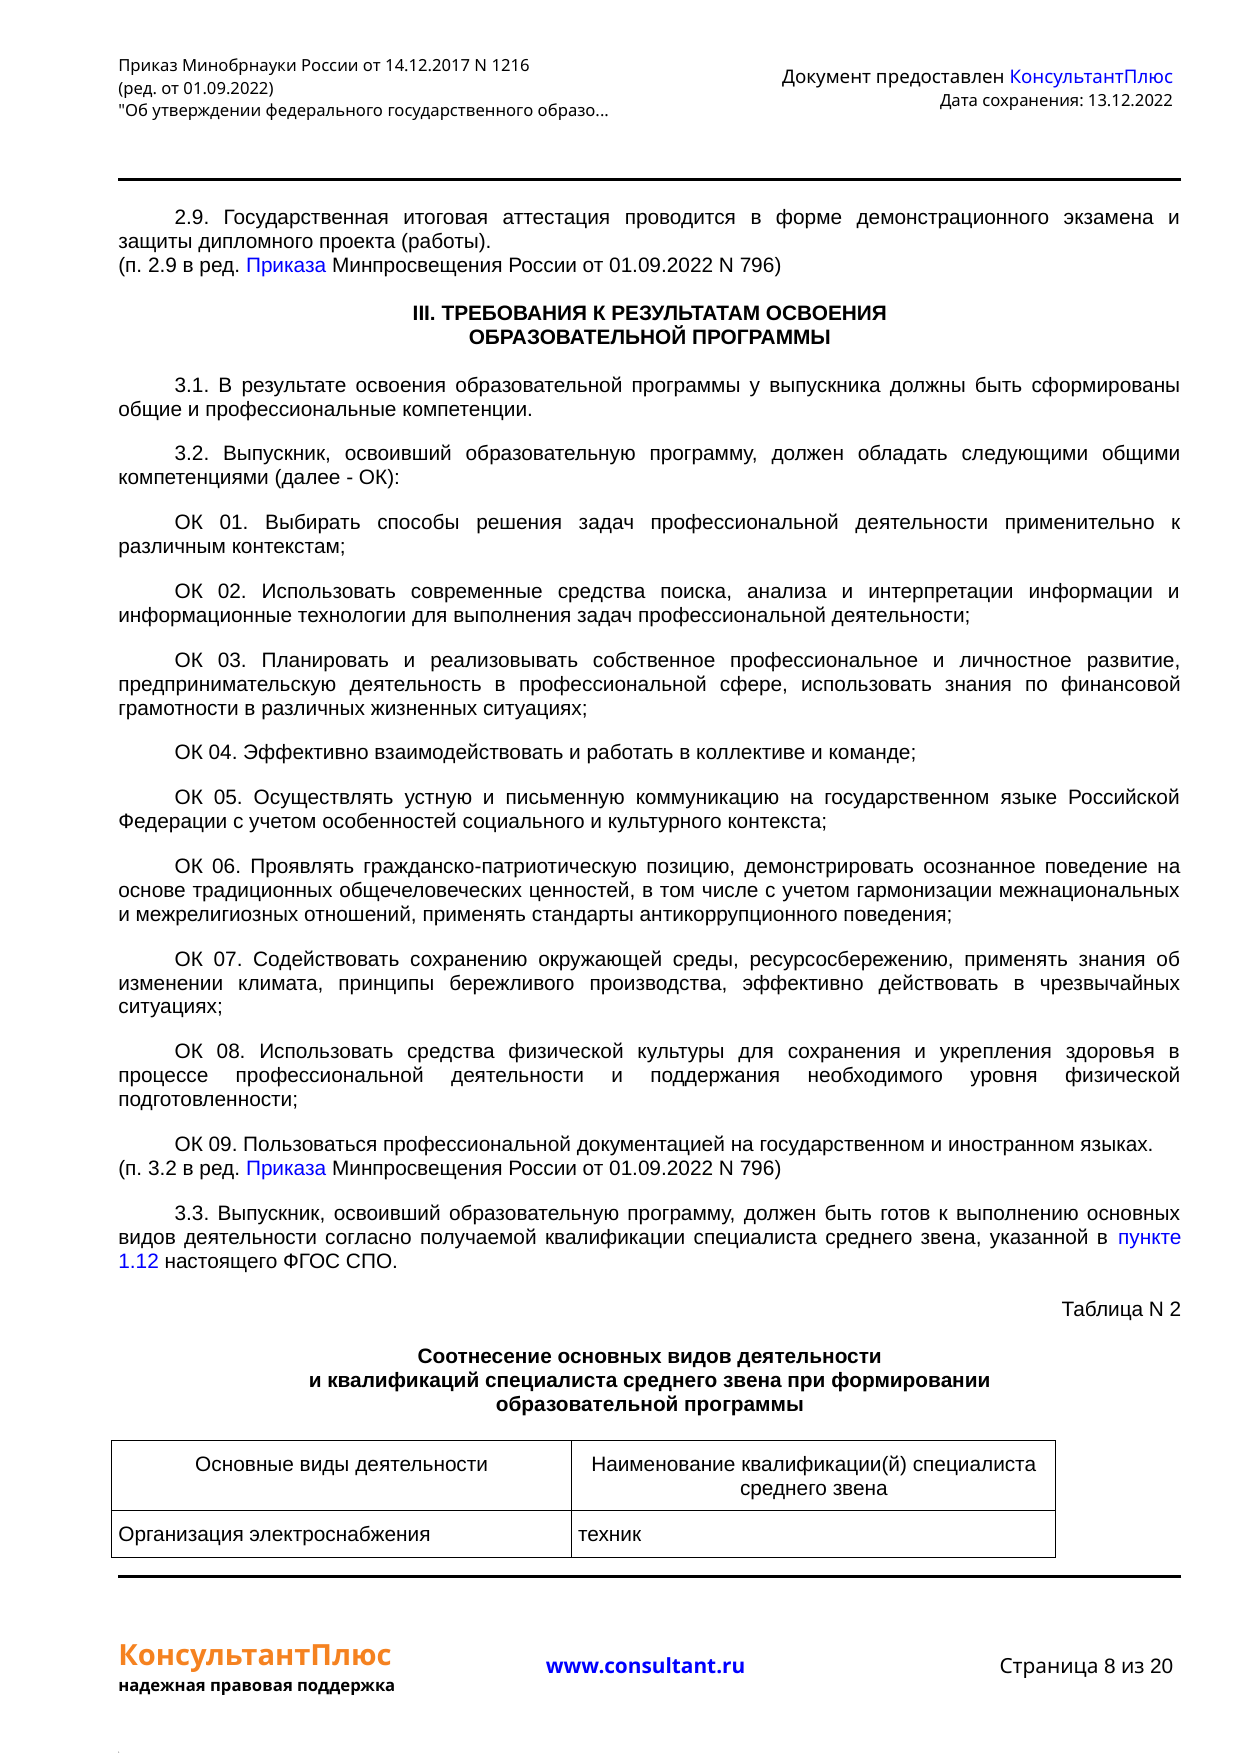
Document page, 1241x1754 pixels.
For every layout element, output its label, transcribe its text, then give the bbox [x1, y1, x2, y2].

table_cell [572, 1511, 1055, 1557]
text 3.1. В результате освоения образовательной программы у выпускника должны быть сформированы общие и профессиональные компетенции. [118, 372, 1181, 420]
text ОК 02. Использовать современные средства поиска, анализа и интерпретации информации и информационные технологии для выполнения задач профессиональной деятельности; [118, 579, 1181, 627]
text 3.2. Выпускник, освоивший образовательную программу, должен обладать следующими общими компетенциями (далее - ОК): [118, 441, 1181, 489]
text ОК 04. Эффективно взаимодействовать и работать в коллективе и команде; [118, 740, 1181, 764]
text Таблица N 2 [118, 1296, 1181, 1320]
title Соотнесение основных видов деятельности [118, 1344, 1181, 1368]
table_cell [112, 1511, 571, 1557]
text ОК 05. Осуществлять устную и письменную коммуникацию на государственном языке Российской Федерации с учетом особенностей социального и культурного контекста; [118, 785, 1181, 833]
title ОБРАЗОВАТЕЛЬНОЙ ПРОГРАММЫ [118, 324, 1181, 348]
table_header Основные виды деятельности [112, 1441, 571, 1510]
text 3.3. Выпускник, освоивший образовательную программу, должен быть готов к выполнению основных видов деятельности согласно получаемой квалификации специалиста среднего звена, указанной в пункте 1.12 настоящего ФГОС СПО. [118, 1201, 1181, 1272]
text (п. 3.2 в ред. Приказа Минпросвещения России от 01.09.2022 N 796) [118, 1156, 1181, 1180]
title образовательной программы [118, 1392, 1181, 1416]
text ОК 06. Проявлять гражданско-патриотическую позицию, демонстрировать осознанное поведение на основе традиционных общечеловеческих ценностей, в том числе с учетом гармонизации межнациональных и межрелигиозных отношений, применять стандарты антикоррупционного поведения; [118, 854, 1181, 926]
text (п. 2.9 в ред. Приказа Минпросвещения России от 01.09.2022 N 796) [118, 253, 1181, 277]
text ОК 01. Выбирать способы решения задач профессиональной деятельности применительно к различным контекстам; [118, 510, 1181, 558]
title III. ТРЕБОВАНИЯ К РЕЗУЛЬТАТАМ ОСВОЕНИЯ [118, 301, 1181, 324]
title и квалификаций специалиста среднего звена при формировании [118, 1368, 1181, 1392]
text ОК 03. Планировать и реализовывать собственное профессиональное и личностное развитие, предпринимательскую деятельность в профессиональной сфере, использовать знания по финансовой грамотности в различных жизненных ситуациях; [118, 647, 1181, 719]
text ОК 08. Использовать средства физической культуры для сохранения и укрепления здоровья в процессе профессиональной деятельности и поддержания необходимого уровня физической подготовленности; [118, 1039, 1181, 1111]
table_header Наименование квалификации(й) специалиста среднего звена [572, 1441, 1055, 1510]
text 2.9. Государственная итоговая аттестация проводится в форме демонстрационного экзамена и защиты дипломного проекта (работы). [118, 205, 1181, 253]
text ОК 07. Содействовать сохранению окружающей среды, ресурсосбережению, применять знания об изменении климата, принципы бережливого производства, эффективно действовать в чрезвычайных ситуациях; [118, 946, 1181, 1018]
text ОК 09. Пользоваться профессиональной документацией на государственном и иностранном языках. [118, 1132, 1181, 1156]
